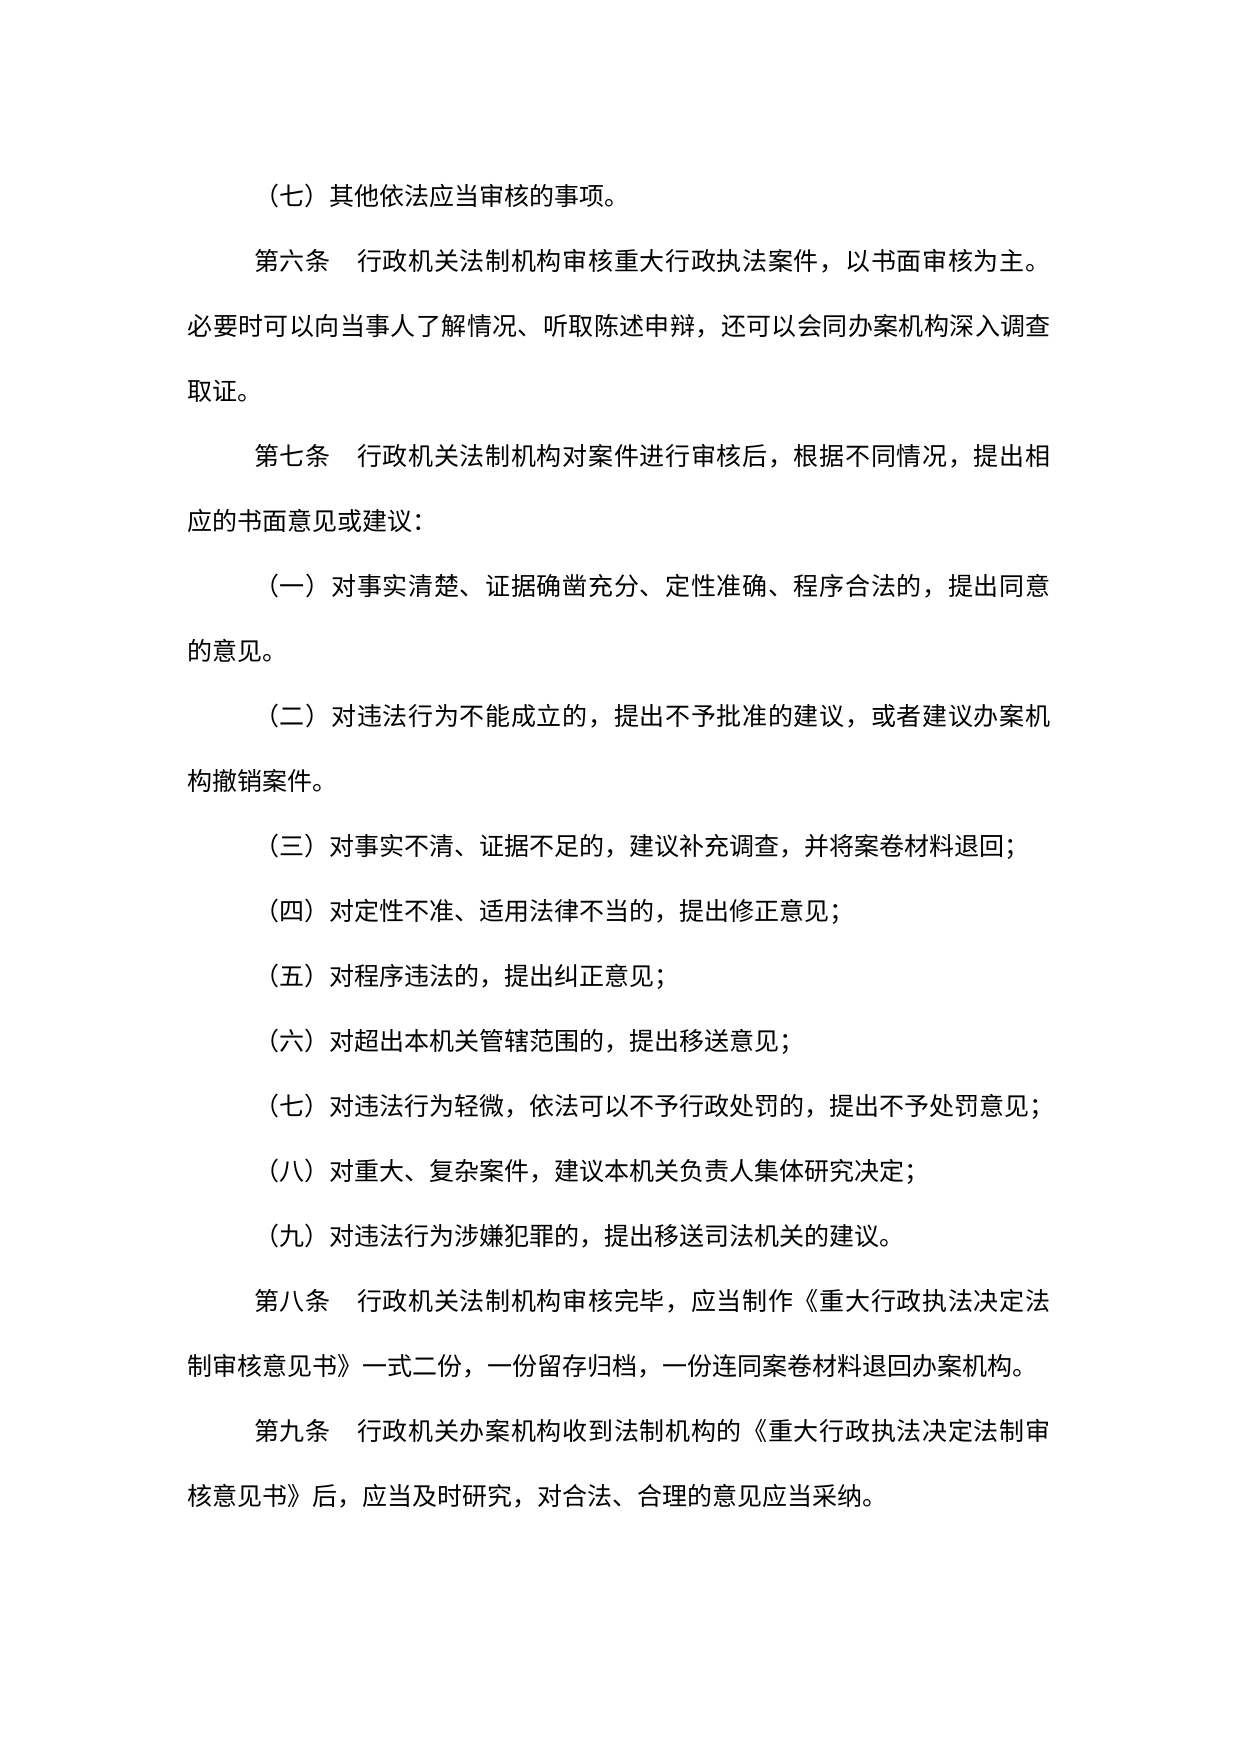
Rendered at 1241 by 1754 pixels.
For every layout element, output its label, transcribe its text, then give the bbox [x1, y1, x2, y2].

text （七）其他依法应当审核的事项。 [187, 162, 1053, 227]
text （六）对超出本机关管辖范围的，提出移送意见； [187, 1007, 1053, 1072]
text 第八条 行政机关法制机构审核完毕，应当制作《重大行政执法决定法制审核意见书》一式二份，一份留存归档，一份连同案卷材料退回办案机构。 [187, 1267, 1053, 1397]
text （四）对定性不准、适用法律不当的，提出修正意见； [187, 877, 1053, 942]
text 第九条 行政机关办案机构收到法制机构的《重大行政执法决定法制审核意见书》后，应当及时研究，对合法、合理的意见应当采纳。 [187, 1397, 1053, 1527]
text 第七条 行政机关法制机构对案件进行审核后，根据不同情况，提出相应的书面意见或建议： [187, 422, 1053, 552]
text （一）对事实清楚、证据确凿充分、定性准确、程序合法的，提出同意的意见。 [187, 552, 1053, 682]
text 第六条 行政机关法制机构审核重大行政执法案件，以书面审核为主。必要时可以向当事人了解情况、听取陈述申辩，还可以会同办案机构深入调查取证。 [187, 227, 1053, 422]
text （五）对程序违法的，提出纠正意见； [187, 942, 1053, 1007]
text （三）对事实不清、证据不足的，建议补充调查，并将案卷材料退回； [187, 812, 1053, 877]
text （七）对违法行为轻微，依法可以不予行政处罚的，提出不予处罚意见； [187, 1072, 1053, 1137]
text （九）对违法行为涉嫌犯罪的，提出移送司法机关的建议。 [187, 1202, 1053, 1267]
text （八）对重大、复杂案件，建议本机关负责人集体研究决定； [187, 1137, 1053, 1202]
text （二）对违法行为不能成立的，提出不予批准的建议，或者建议办案机构撤销案件。 [187, 682, 1053, 812]
